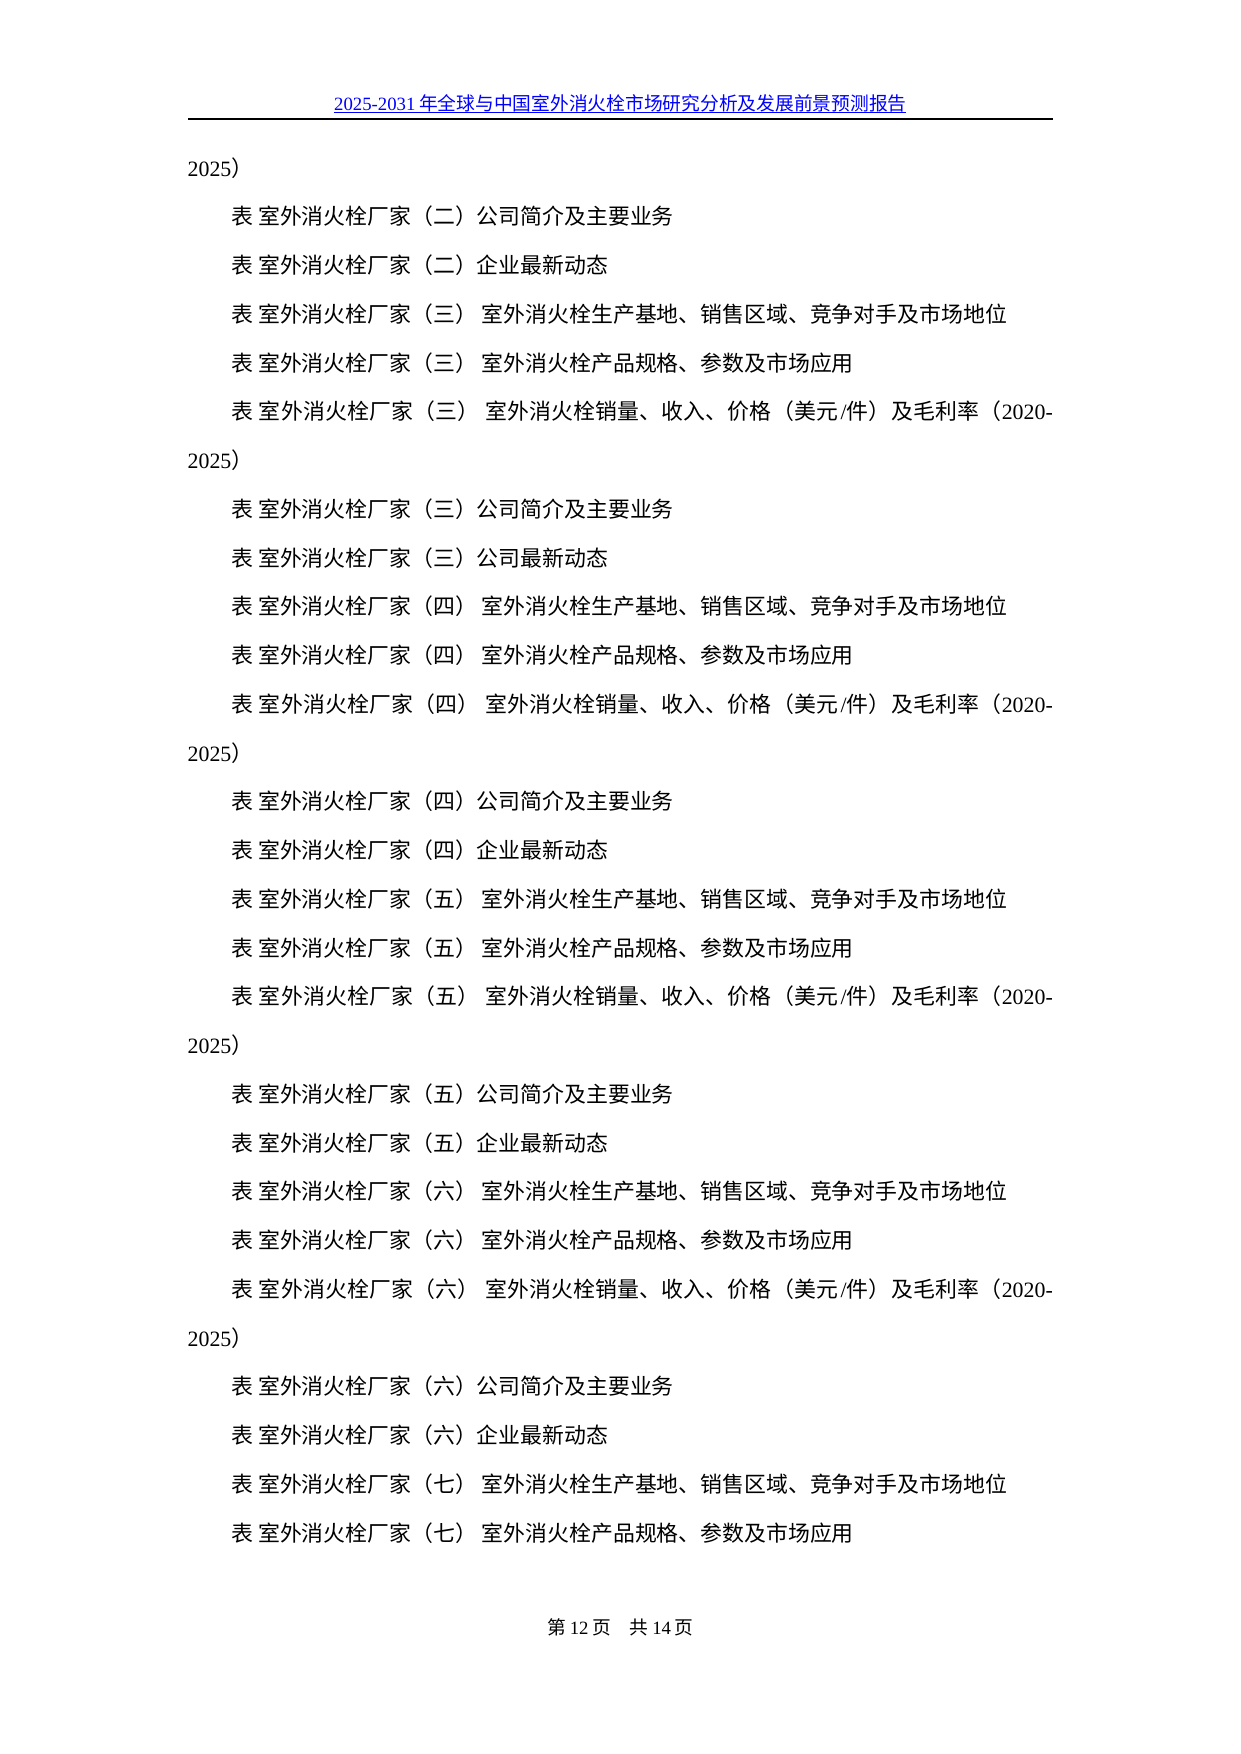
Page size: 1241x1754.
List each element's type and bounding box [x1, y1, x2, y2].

text [187, 150, 1053, 1548]
